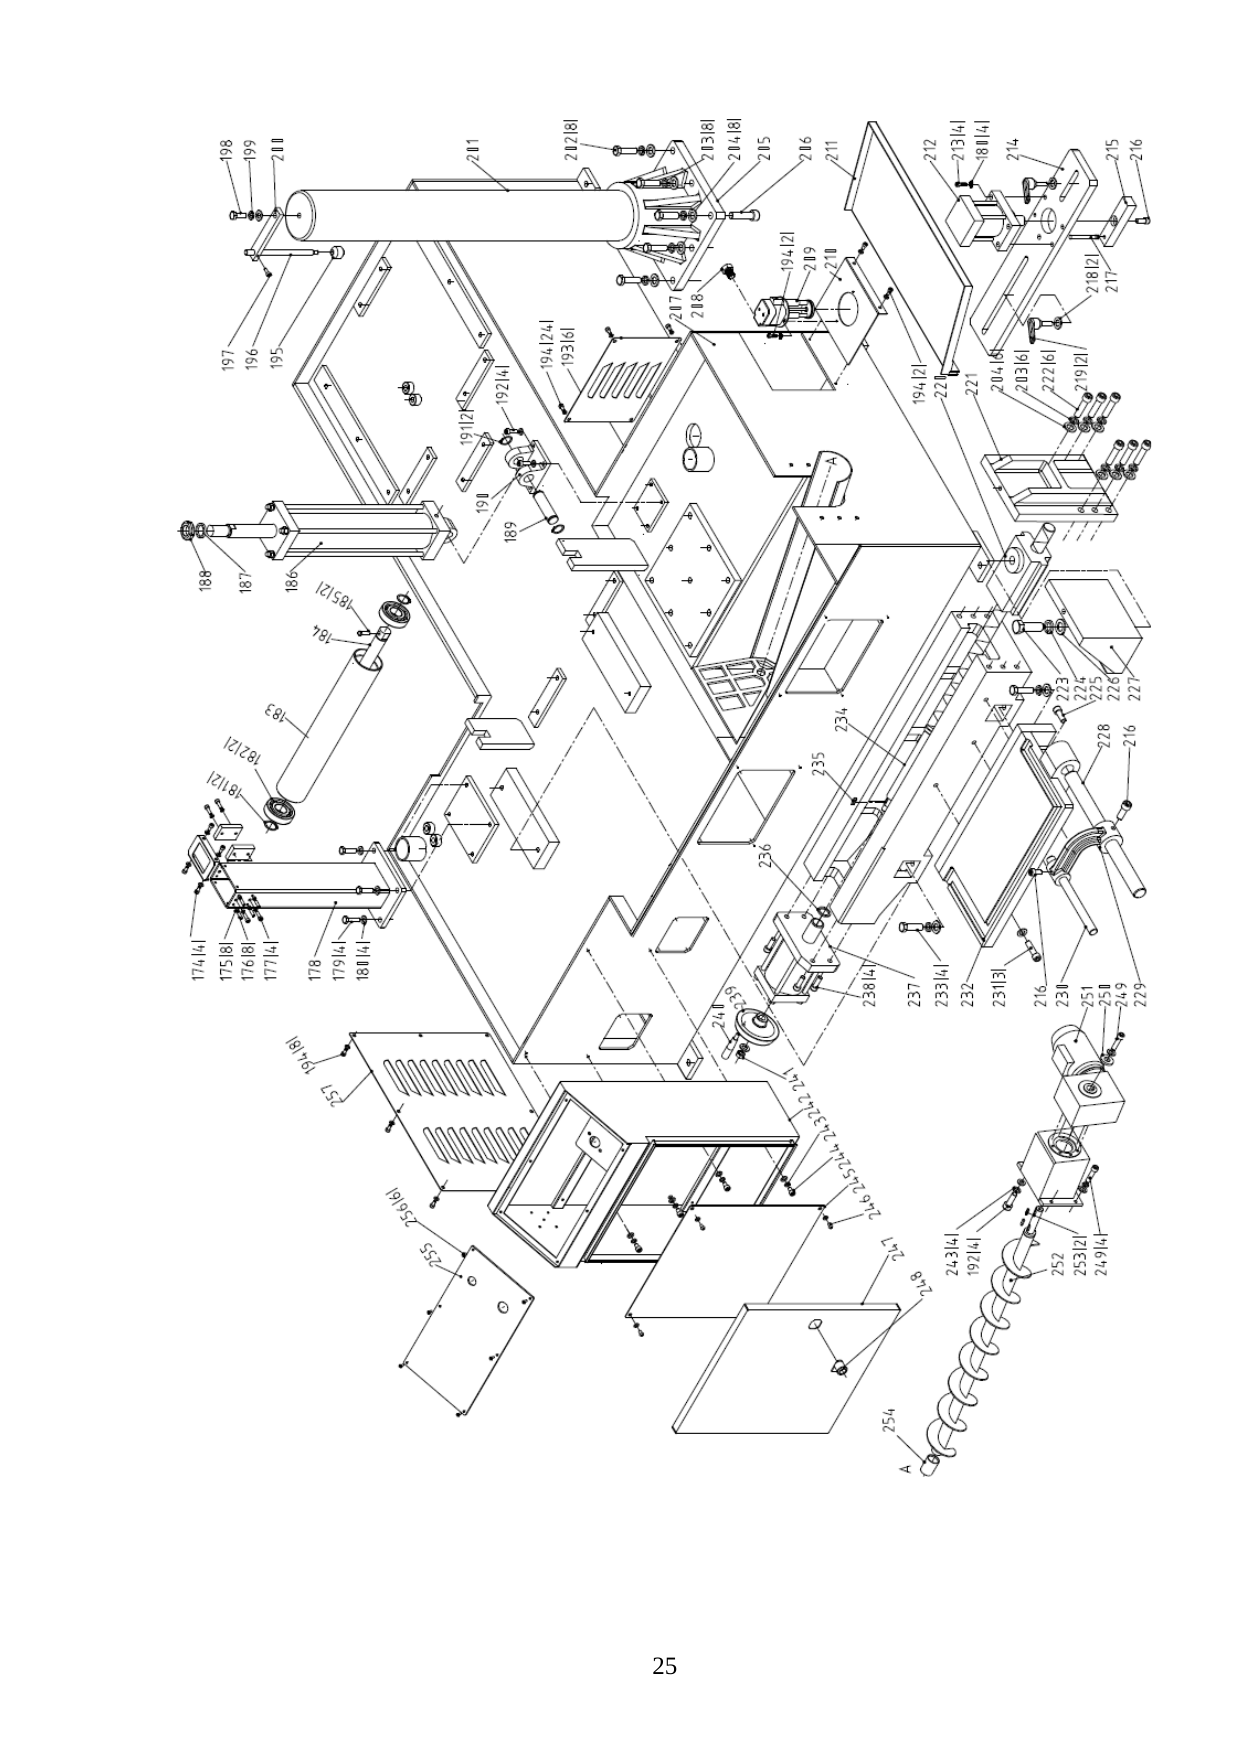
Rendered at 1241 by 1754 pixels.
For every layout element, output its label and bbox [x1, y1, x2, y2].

picture [177, 118, 1152, 1477]
